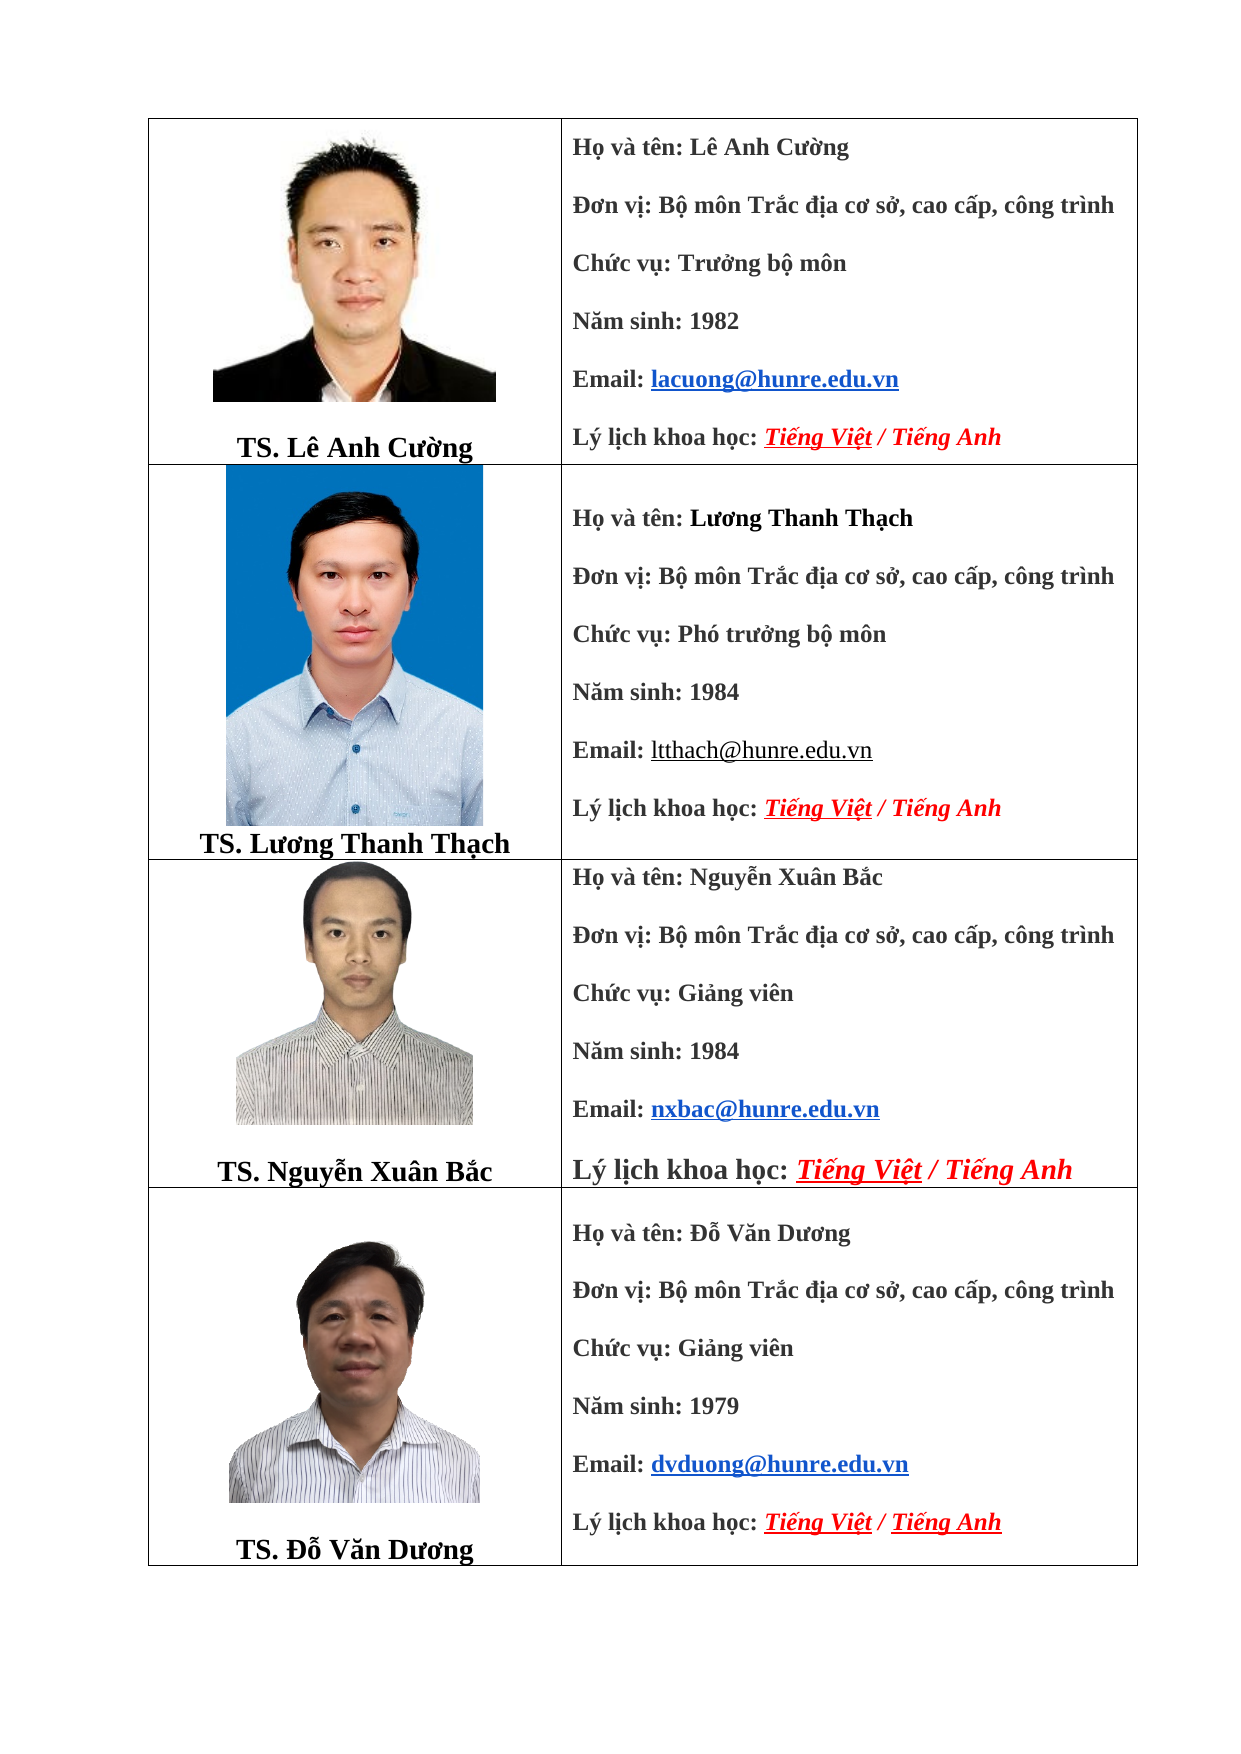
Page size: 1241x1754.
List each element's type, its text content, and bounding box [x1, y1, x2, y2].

table_header Họ và tên: Lê Anh Cường Đơn vị: Bộ môn Trắc địa cơ sở, cao cấp, công trình Chức vụ: Trưởng bộ môn Năm sinh: 1982 Email: lacuong@hunre.edu.vn Lý lịch khoa học: Tiếng Việt / Tiếng Anh [562, 119, 1137, 464]
table_cell Họ và tên: Đỗ Văn Dương Đơn vị: Bộ môn Trắc địa cơ sở, cao cấp, công trình Chức vụ: Giảng viên Năm sinh: 1979 Email: dvduong@hunre.edu.vn Lý lịch khoa học: Tiếng Việt / Tiếng Anh [562, 1188, 1137, 1565]
table_header TS. Lê Anh Cường [149, 119, 561, 464]
table_cell Họ và tên: Nguyễn Xuân Bắc Đơn vị: Bộ môn Trắc địa cơ sở, cao cấp, công trình Chức vụ: Giảng viên Năm sinh: 1984 Email: nxbac@hunre.edu.vn Lý lịch khoa học: Tiếng Việt / Tiếng Anh [562, 860, 1137, 1187]
picture [236, 860, 473, 1125]
picture [229, 1188, 480, 1503]
picture [226, 465, 484, 826]
picture [213, 119, 496, 402]
table_cell TS. Đỗ Văn Dương [149, 1188, 561, 1565]
table_cell TS. Nguyễn Xuân Bắc [149, 860, 561, 1187]
table_cell TS. Lương Thanh Thạch [149, 465, 561, 859]
table_cell Họ và tên: Lương Thanh Thạch Đơn vị: Bộ môn Trắc địa cơ sở, cao cấp, công trình Chức vụ: Phó trưởng bộ môn Năm sinh: 1984 Email: ltthach@hunre.edu.vn Lý lịch khoa học: Tiếng Việt / Tiếng Anh [562, 465, 1137, 859]
